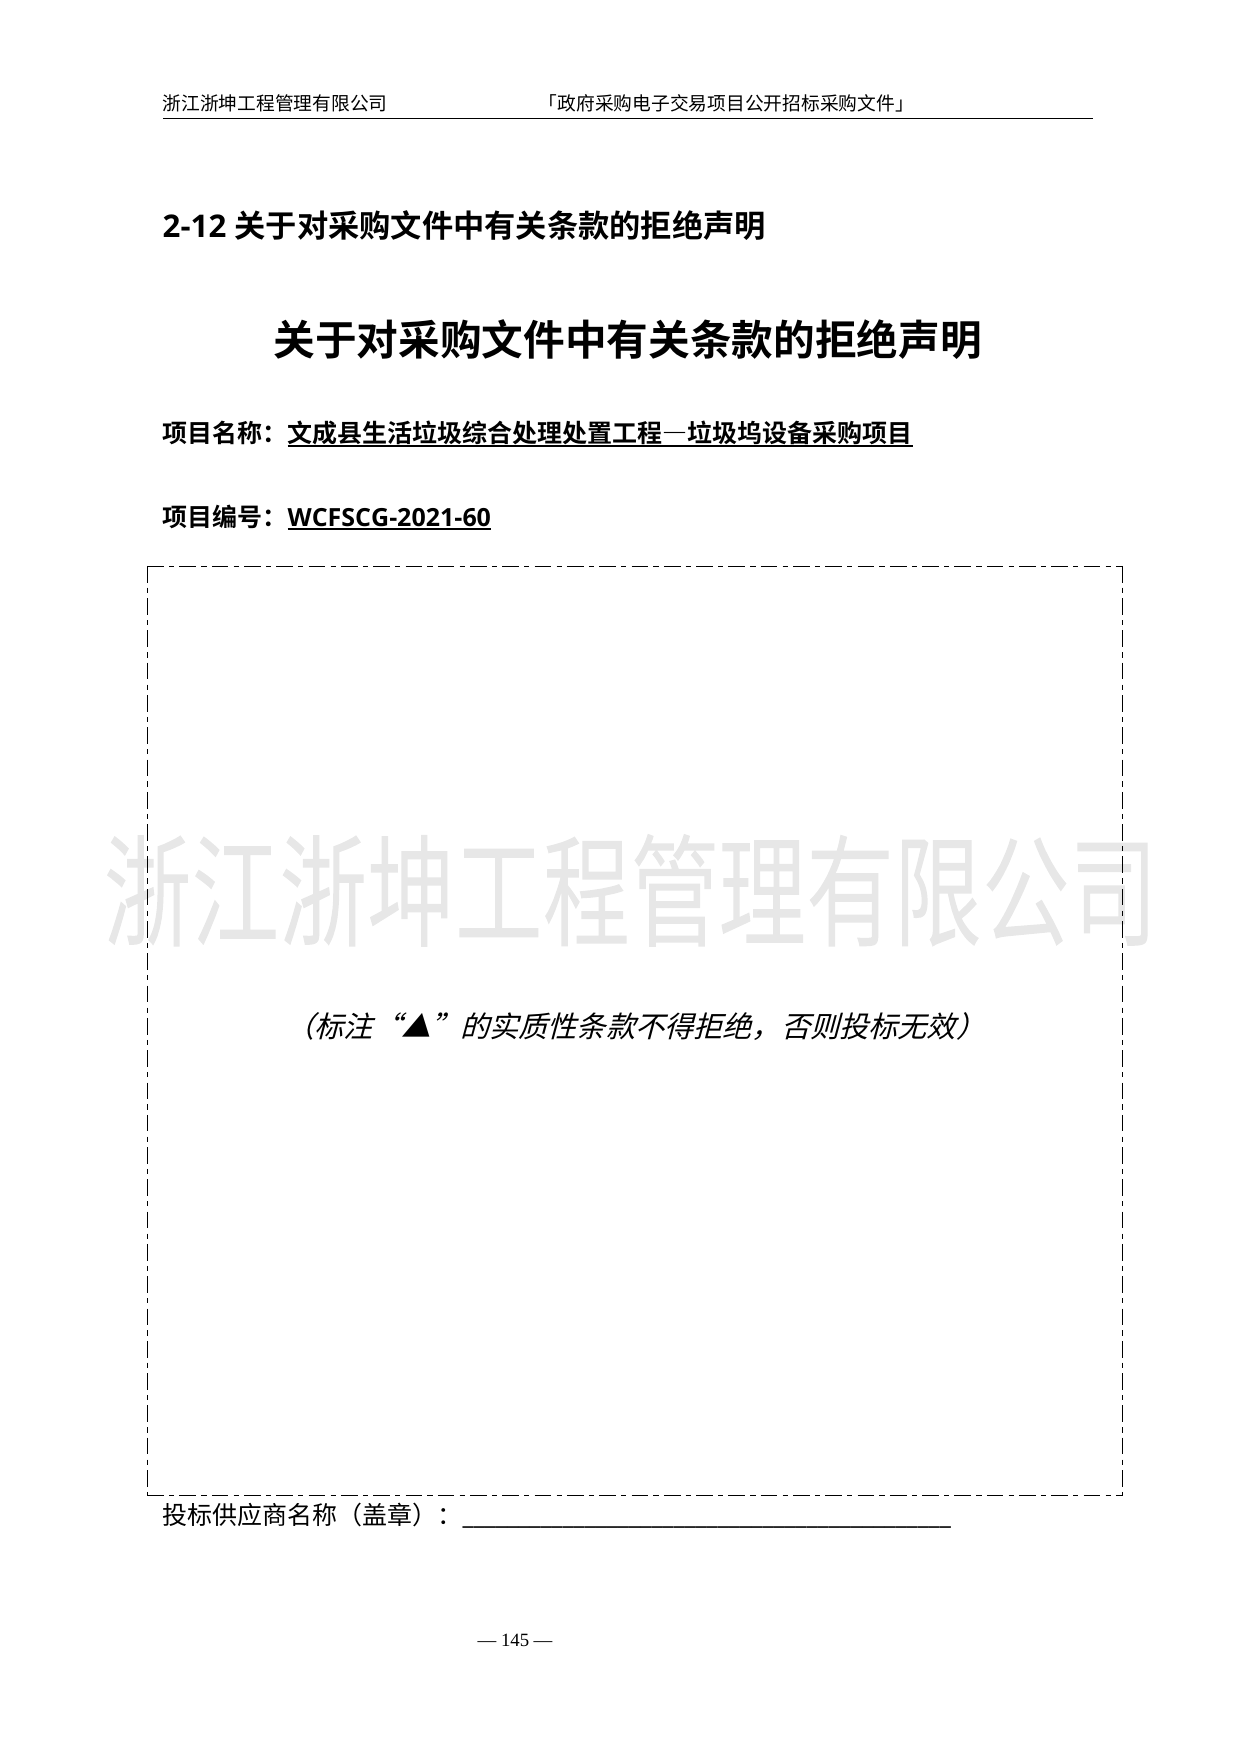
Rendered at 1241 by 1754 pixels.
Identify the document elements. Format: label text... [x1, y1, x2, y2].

text 项目编号：WCFSCG-2021-60 [162, 483, 1137, 548]
text 项目名称：文成县生活垃圾综合处理处置工程—垃圾坞设备采购项目 [162, 399, 1137, 464]
text 投标供应商名称（盖章）：____________________________________________ [162, 1496, 1093, 1532]
subtitle 2-12 关于对采购文件中有关条款的拒绝声明 [162, 192, 1093, 257]
text 关于对采购文件中有关条款的拒绝声明 [162, 304, 1093, 369]
table_header （标注“▲”的实质性条款不得拒绝，否则投标无效） [148, 566, 1122, 1495]
